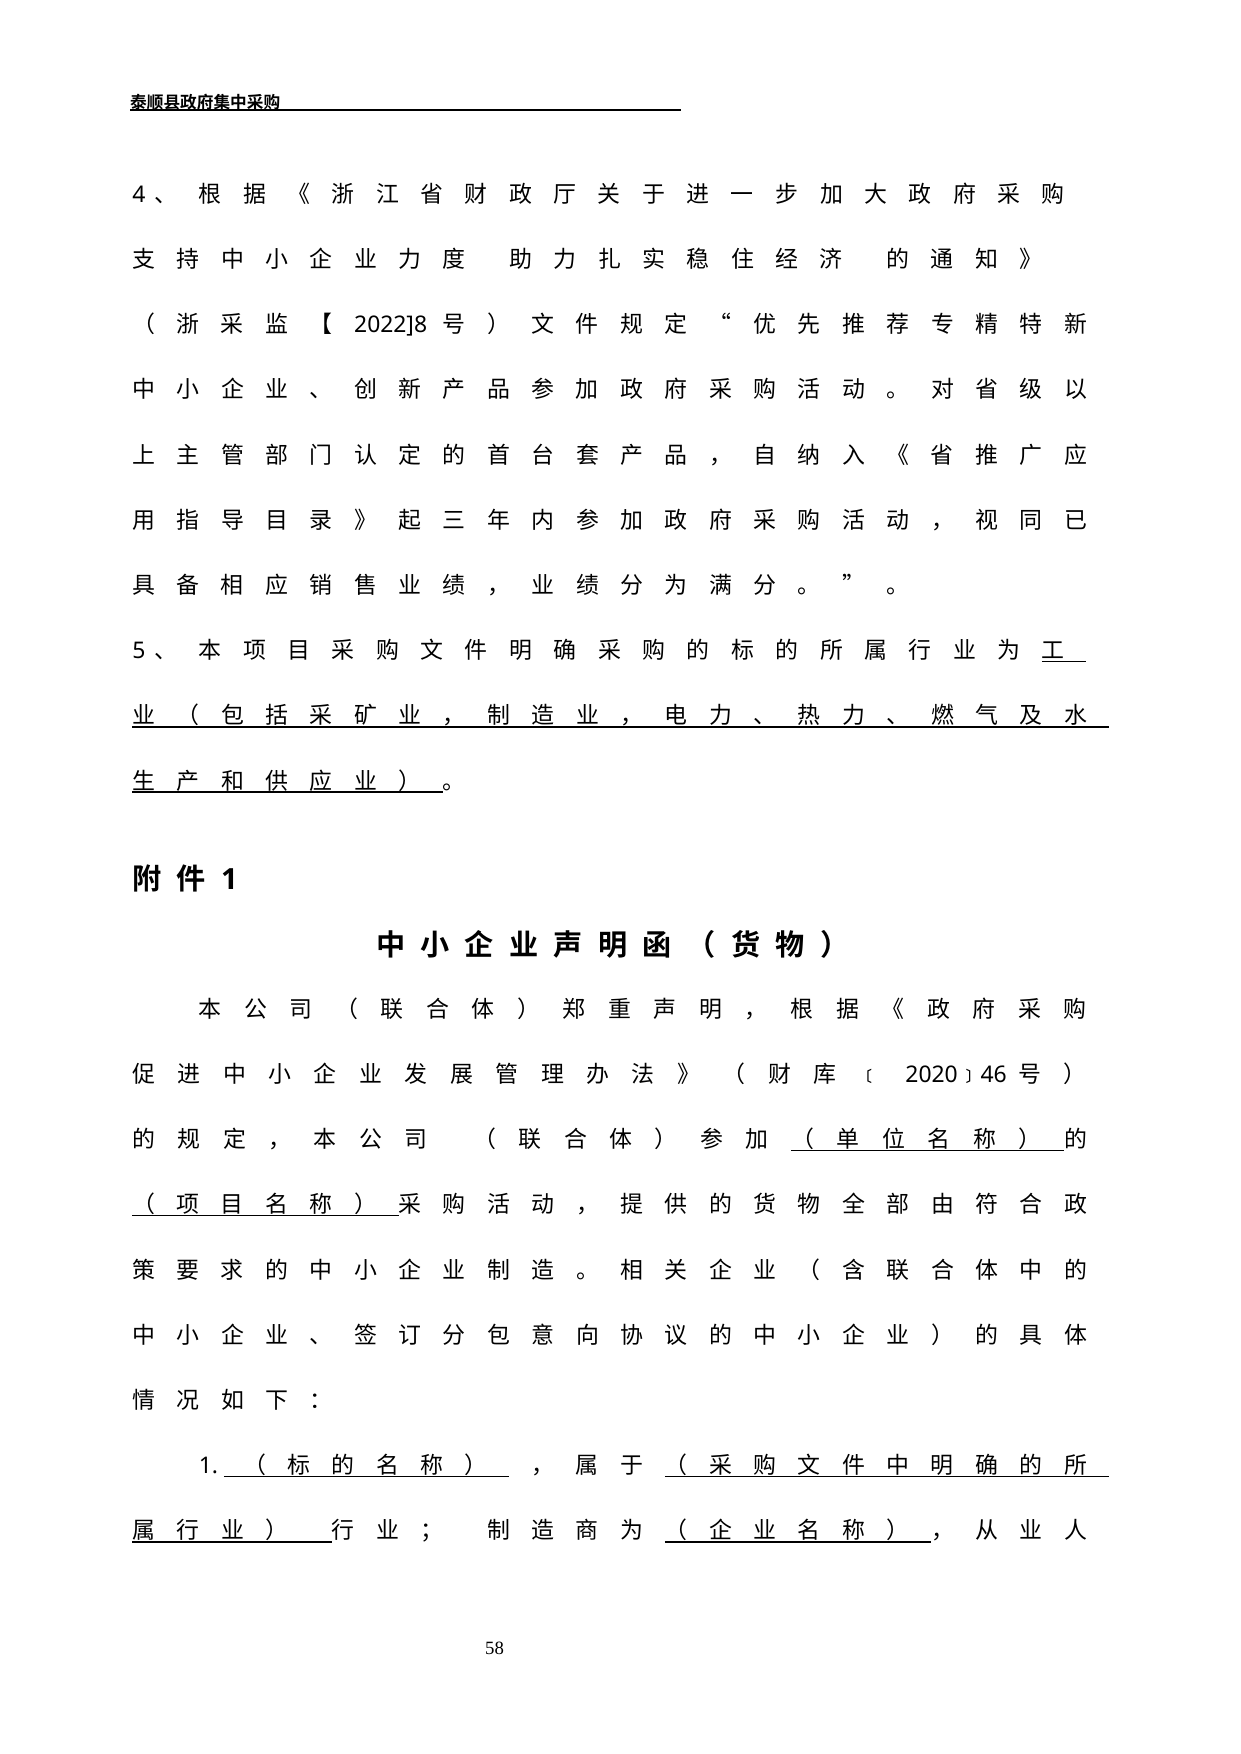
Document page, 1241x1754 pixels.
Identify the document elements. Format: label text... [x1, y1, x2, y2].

text 4、根据《浙江省财政厅关于进一步加大政府采购 支持中小企业力度 助力扎实稳住经济 的通知》（浙采监【2022]8号）文件规定“优先推荐专精特新中小企业、创新产品参加政府采购活动。对省级以上主管部门认定的首台套产品，自纳入《省推广应用指导目录》起三年内参加政府采购活动，视同已具备相应销售业绩，业绩分为满分。”。 [132, 160, 1108, 616]
text 中小企业声明函（货物） [132, 909, 1108, 975]
text 附件1 [132, 844, 1108, 909]
text 5、本项目采购文件明确采购的标的所属行业为工业（包括采矿业，制造业，电力、热力、燃气及水生产和供应业）。 [132, 728, 1108, 812]
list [132, 1431, 1108, 1562]
text 本公司（联合体）郑重声明，根据《政府采购促进中小企业发展管理办法》（财库﹝2020﹞46 号）的规定，本公司 （联合体）参加（单位名称）的（项目名称）采购活动，提供的货物全部由符合政策要求的中小企业制造。相关企业（含联合体中的中小企业、签订分包意向协议的中小企业）的具体情况如下： [132, 975, 1108, 1431]
text 5、本项目采购文件明确采购的标的所属行业为工业（包括采矿业，制造业，电力、热力、燃气及水生产和供应业）。 [132, 616, 1108, 726]
